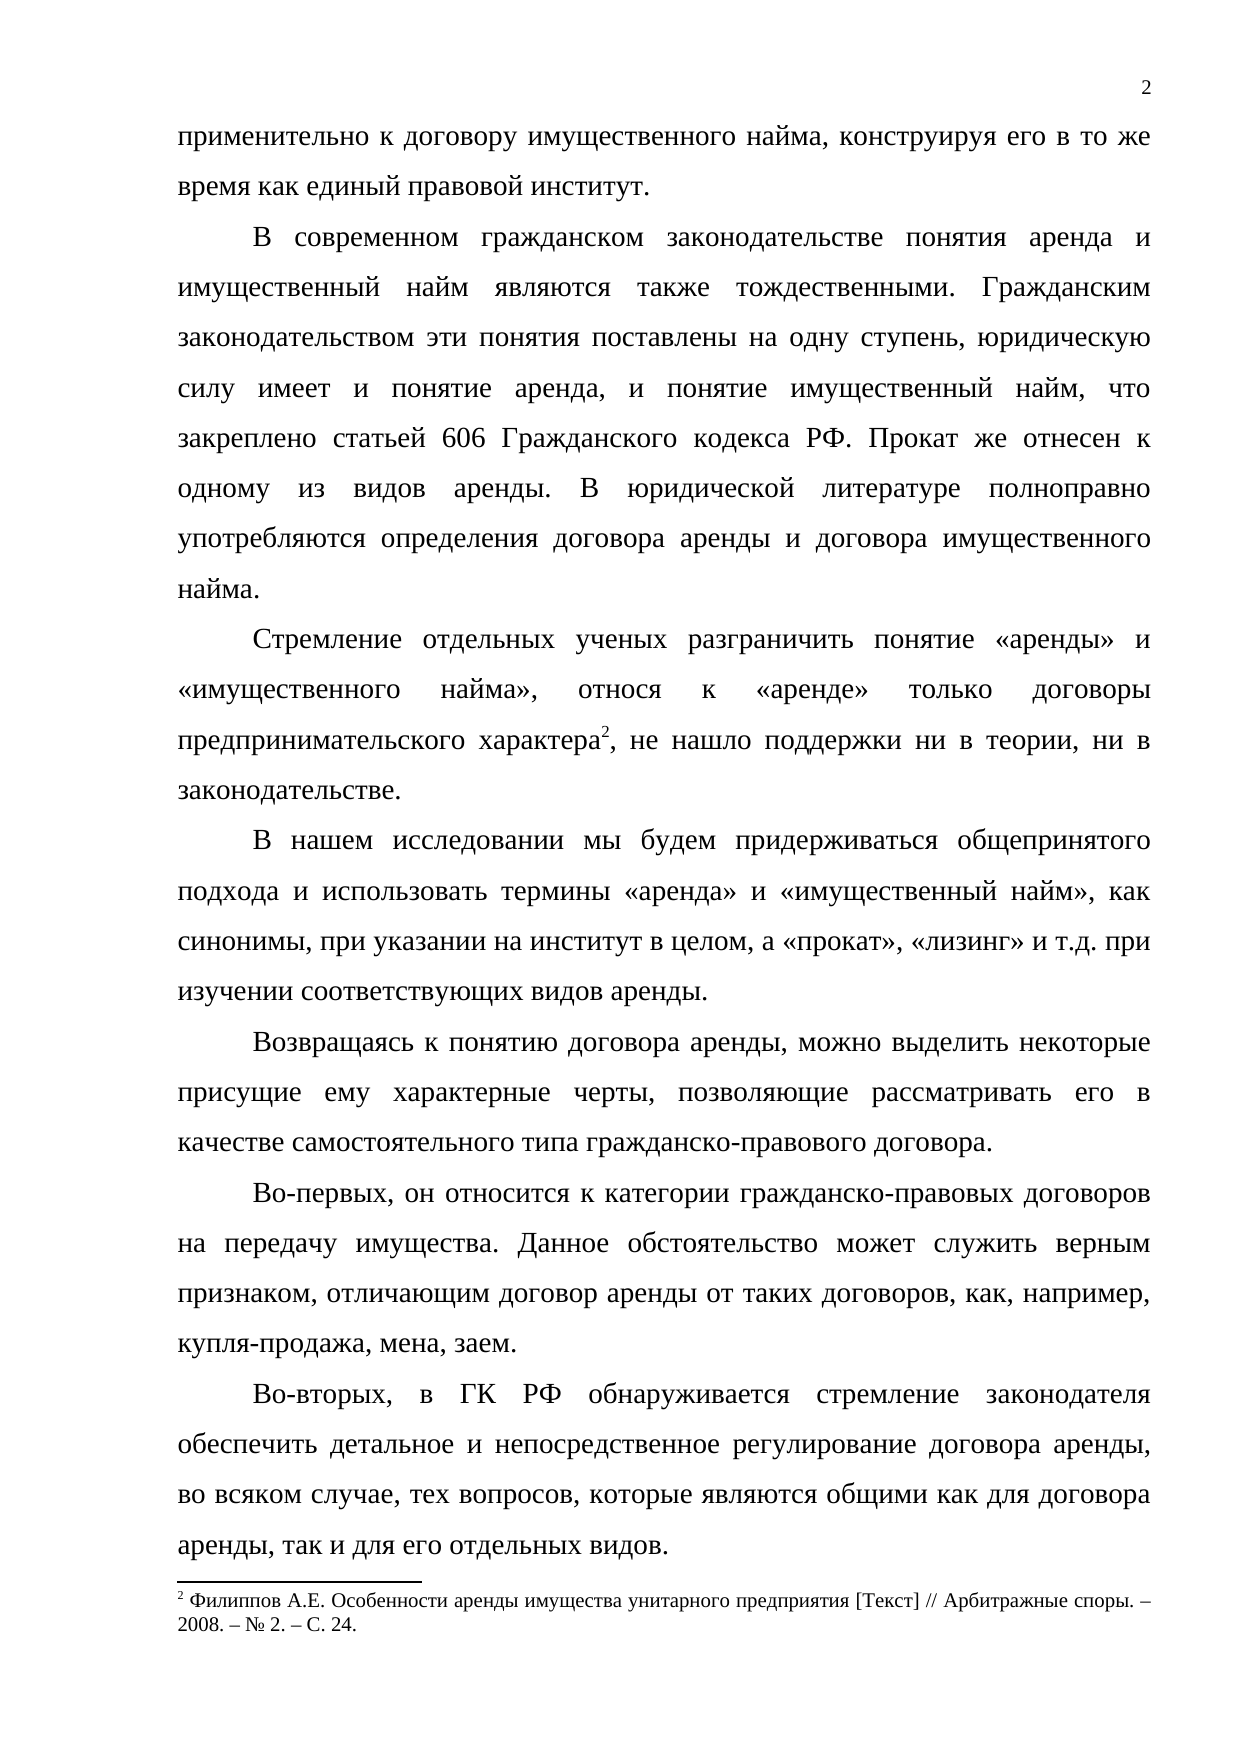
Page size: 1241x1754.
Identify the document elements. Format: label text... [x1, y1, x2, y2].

text В нашем исследовании мы будем придерживаться общепринятого подхода и использовать термины «аренда» и «имущественный найм», как синонимы, при указании на институт в целом, а «прокат», «лизинг» и т.д. при изучении соответствующих видов аренды. [177, 822, 1152, 1007]
text Возвращаясь к понятию договора аренды, можно выделить некоторые присущие ему характерные черты, позволяющие рассматривать его в качестве самостоятельного типа гражданско-правового договора. [177, 1024, 1152, 1158]
text Стремление отдельных ученых разграничить понятие «аренды» и «имущественного найма», относя к «аренде» только договоры предпринимательского характера, не нашло поддержки ни в теории, ни в законодательстве. [177, 621, 1152, 806]
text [177, 118, 1152, 202]
text Во-первых, он относится к категории гражданско-правовых договоров на передачу имущества. Данное обстоятельство может служить верным признаком, отличающим договор аренды от таких договоров, как, например, купля-продажа, мена, заем. [177, 1175, 1152, 1359]
text В современном гражданском законодательстве понятия аренда и имущественный найм являются также тождественными. Гражданским законодательством эти понятия поставлены на одну ступень, юридическую силу имеет и понятие аренда, и понятие имущественный найм, что закреплено статьей 606 Гражданского кодекса РФ. Прокат же отнесен к одному из видов аренды. В юридической литературе полноправно употребляются определения договора аренды и договора имущественного найма. [177, 219, 1152, 604]
text Во-вторых, в ГК РФ обнаруживается стремление законодателя обеспечить детальное и непосредственное регулирование договора аренды, во всяком случае, тех вопросов, которые являются общими как для договора аренды, так и для его отдельных видов. [177, 1376, 1152, 1560]
